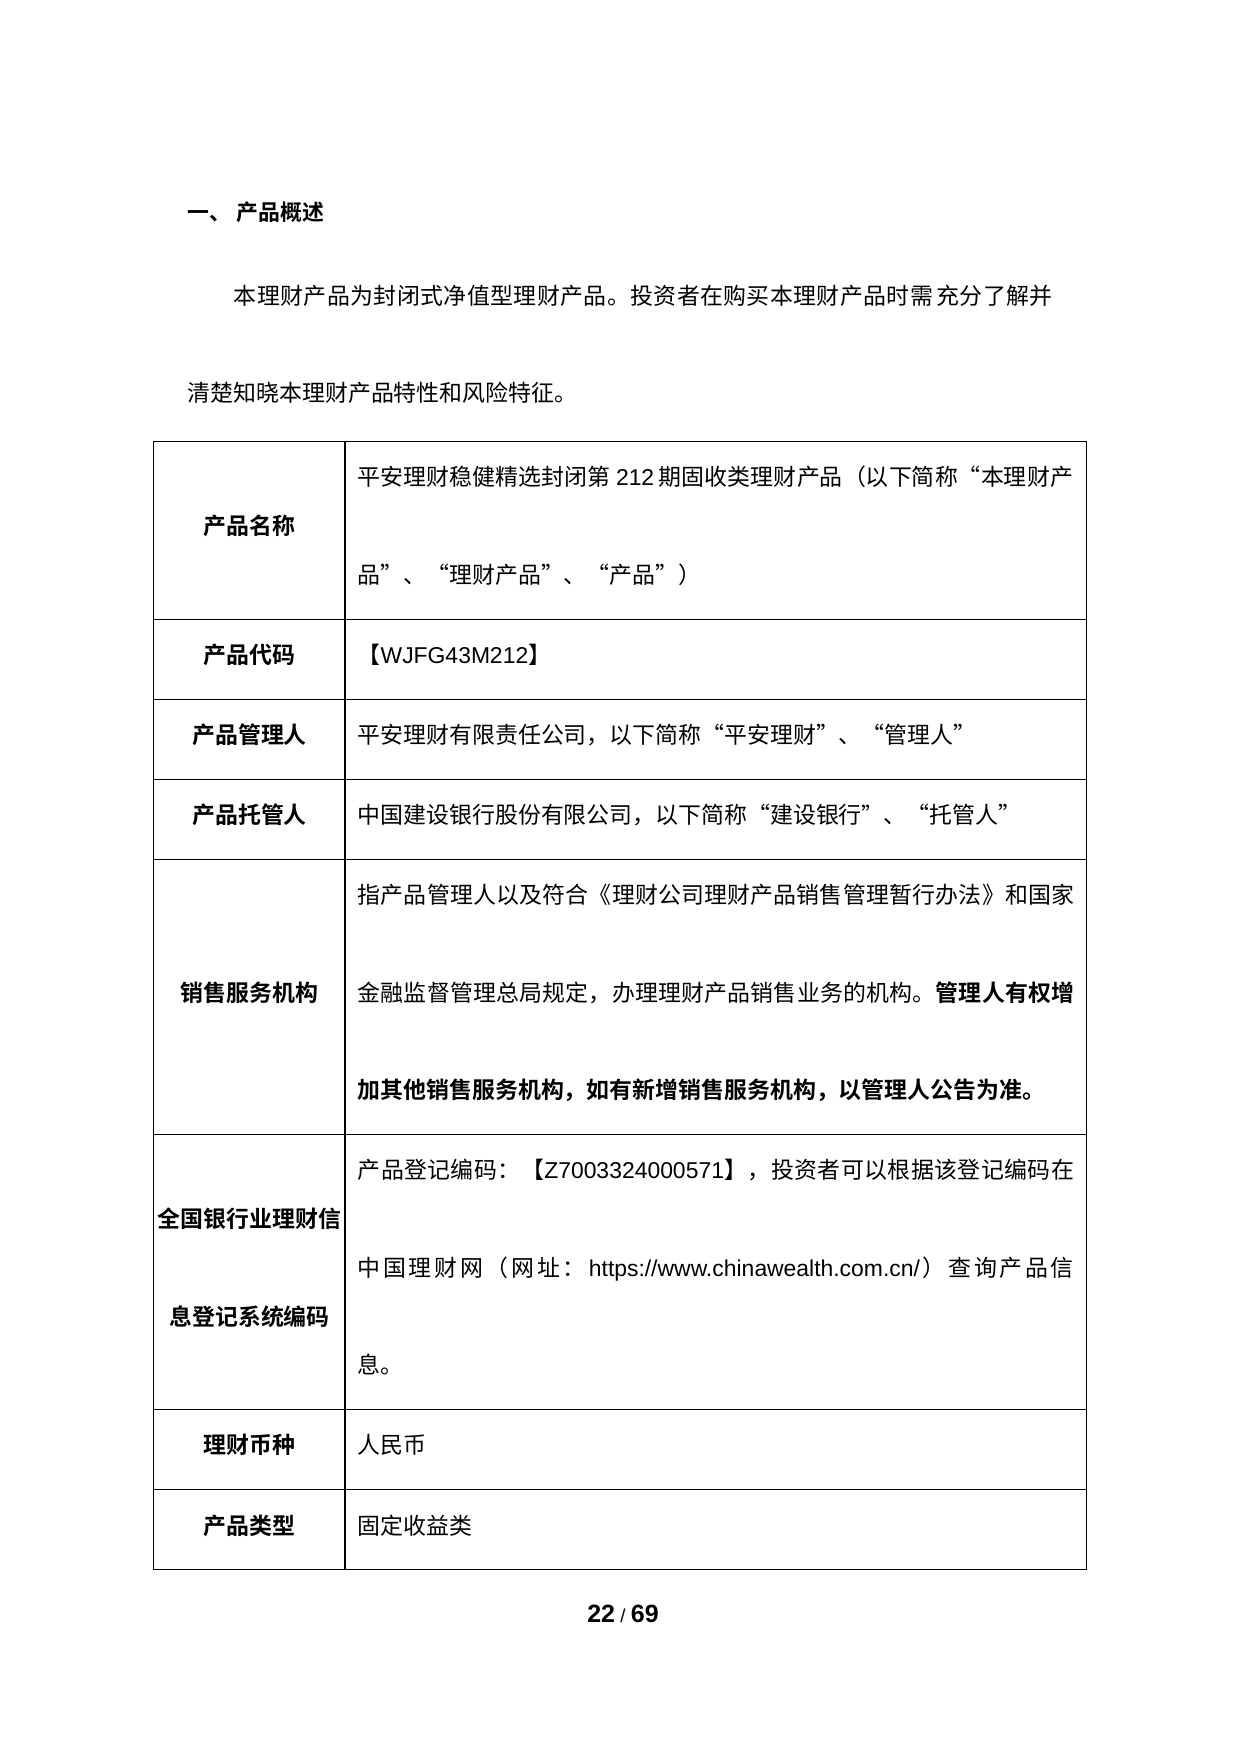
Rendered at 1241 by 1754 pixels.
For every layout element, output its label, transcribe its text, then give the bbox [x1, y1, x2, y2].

table_cell 产品登记编码：【Z7003324000571】，投资者可以根据该登记编码在中国理财网（网址：https://www.chinawealth.com.cn/）查询产品信息。 [346, 1135, 1086, 1409]
text 本理财产品为封闭式净值型理财产品。投资者在购买本理财产品时需充分了解并清楚知晓本理财产品特性和风险特征。 [187, 262, 1053, 424]
table_cell 产品代码 [154, 620, 344, 698]
table_cell 中国建设银行股份有限公司，以下简称“建设银行”、“托管人” [346, 780, 1086, 859]
table_cell 产品托管人 [154, 780, 344, 859]
table_cell 销售服务机构 [154, 860, 344, 1134]
table_cell 平安理财有限责任公司，以下简称“平安理财”、“管理人” [346, 700, 1086, 779]
table_cell 指产品管理人以及符合《理财公司理财产品销售管理暂行办法》和国家金融监督管理总局规定，办理理财产品销售业务的机构。管理人有权增加其他销售服务机构，如有新增销售服务机构，以管理人公告为准。 [346, 860, 1086, 1134]
table_header 平安理财稳健精选封闭第212期固收类理财产品（以下简称“本理财产品”、“理财产品”、“产品”） [346, 442, 1086, 618]
table_cell 理财币种 [154, 1410, 344, 1489]
table_cell 固定收益类 [346, 1490, 1086, 1569]
table_cell 人民币 [346, 1410, 1086, 1489]
subtitle 产品概述 [187, 195, 1053, 227]
table_cell 产品管理人 [154, 700, 344, 779]
table_cell 产品类型 [154, 1490, 344, 1569]
table_cell 全国银行业理财信息登记系统编码 [154, 1135, 344, 1409]
table_cell 【WJFG43M212】 [346, 620, 1086, 698]
table_header 产品名称 [154, 442, 344, 618]
